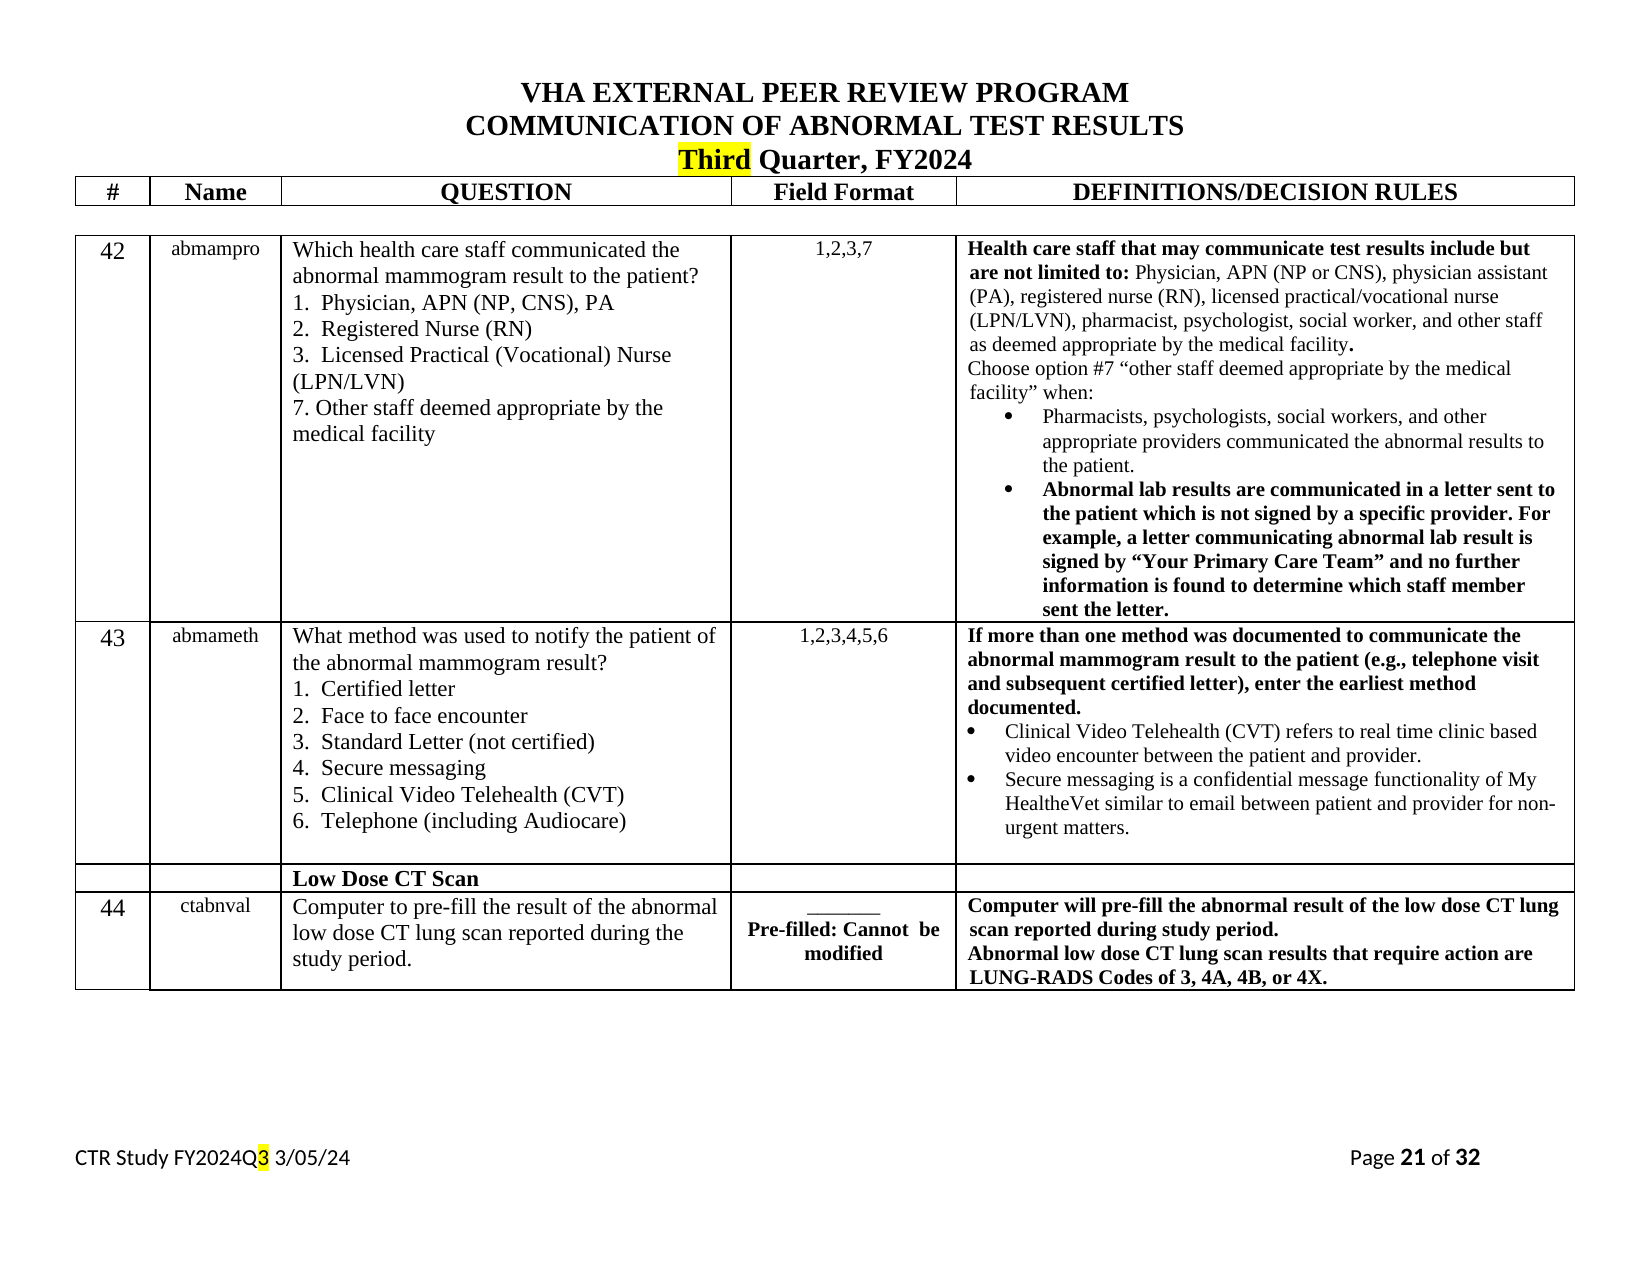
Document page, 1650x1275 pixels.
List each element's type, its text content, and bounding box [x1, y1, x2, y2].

table_cell What method was used to notify the patient of the abnormal mammogram result? 1. Certified letter 2. Face to face encounter 3. Standard Letter (not certified) 4. Secure messaging 5. Clinical Video Telehealth (CVT) 6. Telephone (including Audiocare) [282, 623, 730, 863]
table_cell If more than one method was documented to communicate the abnormal mammogram result to the patient (e.g., telephone visit and subsequent certified letter), enter the earliest method documented. Clinical Video Telehealth (CVT) refers to real time clinic based video encounter between the patient and provider. Secure messaging is a confidential message functionality of My HealtheVet similar to email between patient and provider for non-urgent matters. [957, 623, 1574, 863]
table_cell [151, 865, 280, 891]
table_header Health care staff that may communicate test results include but are not limited to: Physician, APN (NP or CNS), physician assistant (PA), registered nurse (RN), licensed practical/vocational nurse (LPN/LVN), pharmacist, psychologist, social worker, and other staff as deemed appropriate by the medical facility. Choose option #7 “other staff deemed appropriate by the medical facility” when: Pharmacists, psychologists, social workers, and other appropriate providers communicated the abnormal results to the patient. Abnormal lab results are communicated in a letter sent to the patient which is not signed by a specific provider. For example, a letter communicating abnormal lab result is signed by “Your Primary Care Team” and no further information is found to determine which staff member sent the letter. [957, 236, 1574, 621]
table_header abmampro [151, 236, 280, 621]
table_cell 43 [76, 622, 149, 863]
table_cell [957, 865, 1574, 891]
table_header Which health care staff communicated the abnormal mammogram result to the patient? 1. Physician, APN (NP, CNS), PA 2. Registered Nurse (RN) 3. Licensed Practical (Vocational) Nurse (LPN/LVN) 7. Other staff deemed appropriate by the medical facility [282, 236, 730, 621]
table_cell [76, 865, 149, 891]
table_cell _______ Pre-filled: Cannot be modified [732, 893, 955, 989]
table_cell abmameth [151, 623, 280, 863]
table_cell Low Dose CT Scan [282, 865, 730, 891]
table_cell ctabnval [151, 893, 280, 989]
table_cell 1,2,3,4,5,6 [732, 623, 955, 863]
table_cell Computer will pre-fill the abnormal result of the low dose CT lung scan reported during study period. Abnormal low dose CT lung scan results that require action are LUNG-RADS Codes of 3, 4A, 4B, or 4X. [957, 893, 1574, 989]
table_cell Computer to pre-fill the result of the abnormal low dose CT lung scan reported during the study period. [282, 893, 730, 989]
table_header 1,2,3,7 [732, 236, 955, 621]
table_header 42 [76, 236, 149, 621]
table_cell [732, 865, 955, 891]
table_cell 44 [76, 893, 149, 989]
